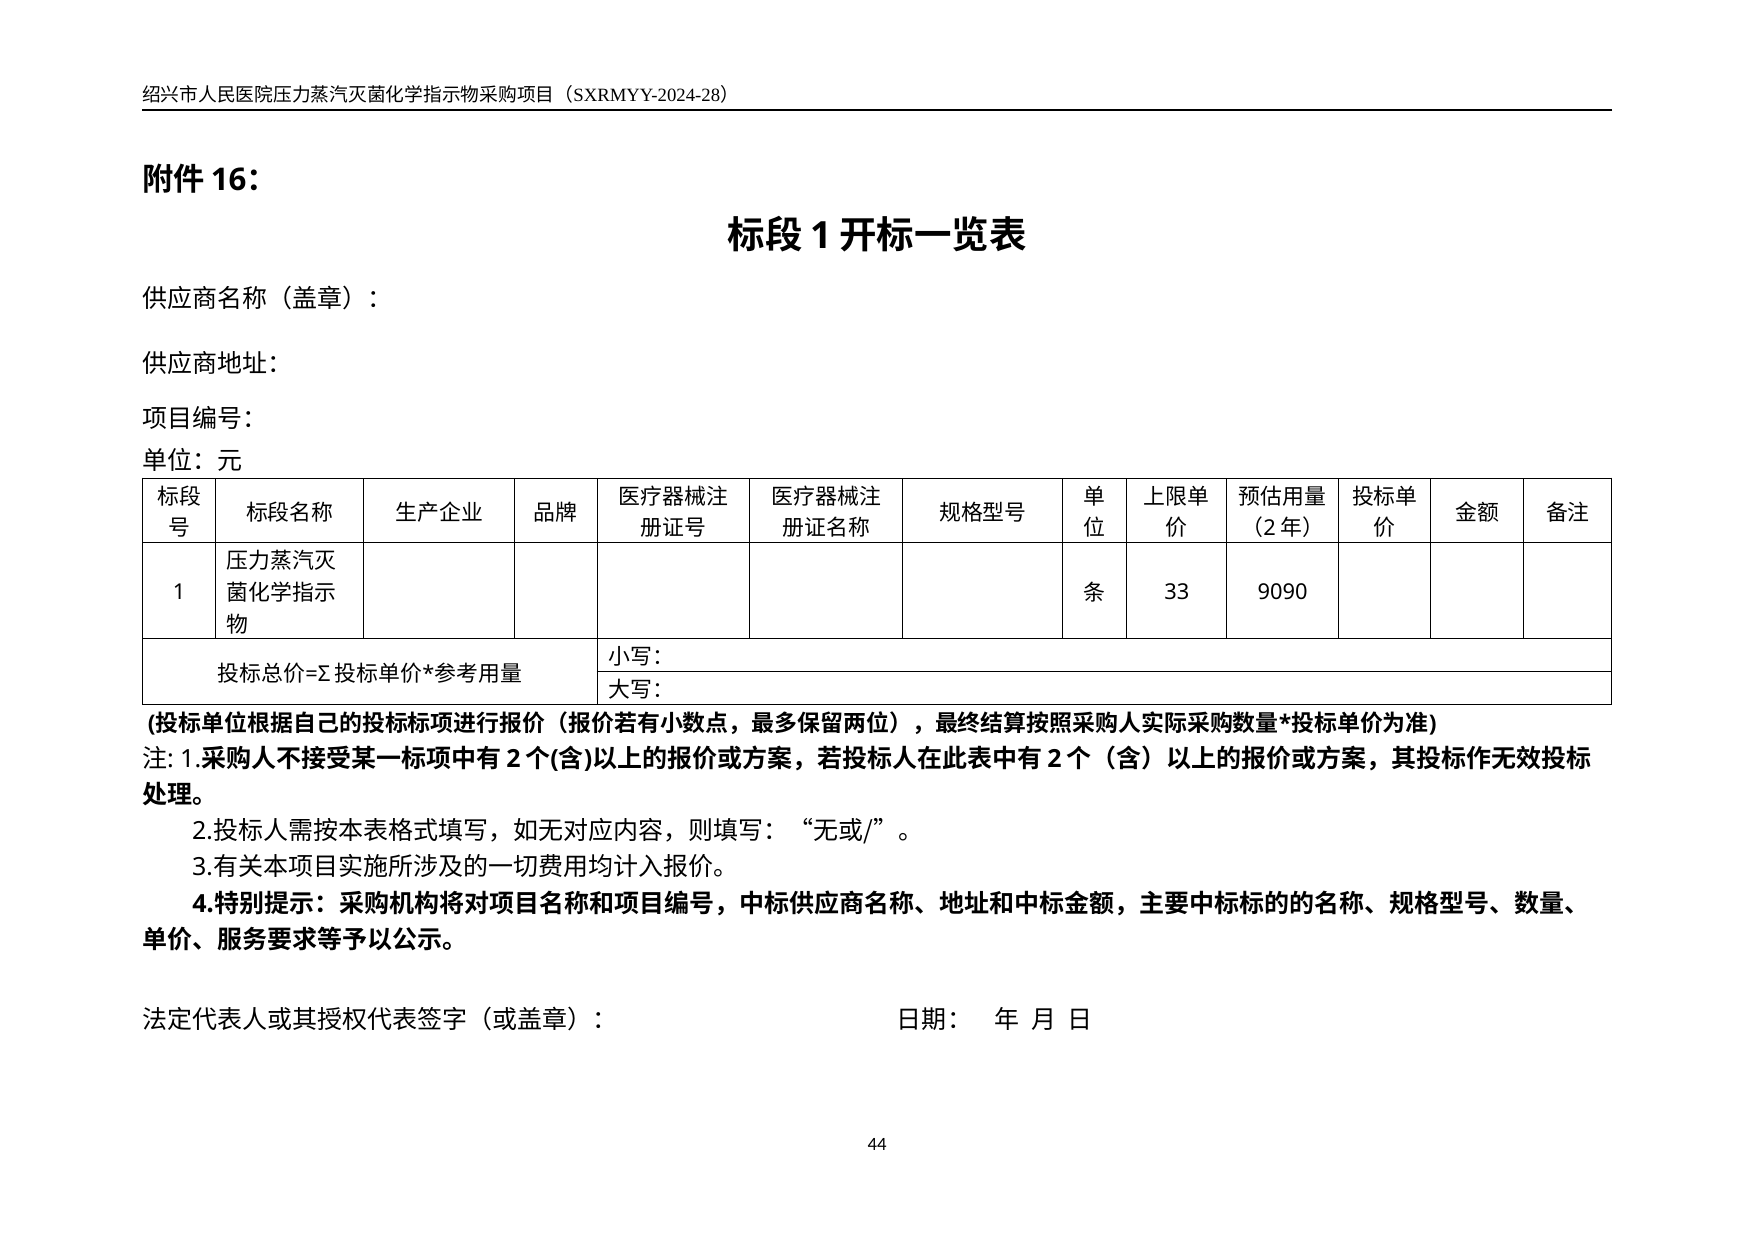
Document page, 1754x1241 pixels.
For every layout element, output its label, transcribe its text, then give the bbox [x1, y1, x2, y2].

table_header 金额 [1431, 479, 1523, 542]
table_header 投标单价 [1339, 479, 1430, 542]
table_cell [903, 543, 1062, 638]
text 供应商地址： [142, 329, 1612, 394]
table_cell [364, 543, 514, 638]
text 注: 1.采购人不接受某一标项中有2个(含)以上的报价或方案，若投标人在此表中有2个（含）以上的报价或方案，其投标作无效投标处理。 [142, 738, 1612, 811]
table_cell 条 [1063, 543, 1126, 638]
table_cell [1431, 543, 1523, 638]
text (投标单位根据自己的投标标项进行报价（报价若有小数点，最多保留两位），最终结算按照采购人实际采购数量*投标单价为准) [142, 705, 1612, 738]
text 标段1开标一览表 [142, 205, 1612, 259]
table_cell [1524, 543, 1611, 638]
table_header 上限单价 [1127, 479, 1226, 542]
text 4.特别提示：采购机构将对项目名称和项目编号，中标供应商名称、地址和中标金额，主要中标标的的名称、规格型号、数量、单价、服务要求等予以公示。 [142, 883, 1612, 956]
text 2.投标人需按本表格式填写，如无对应内容，则填写：“无或/”。 [142, 811, 1612, 847]
table_header 生产企业 [364, 479, 514, 542]
text 项目编号： [142, 394, 1612, 436]
table_cell 9090 [1227, 543, 1338, 638]
table_header 医疗器械注册证名称 [750, 479, 902, 542]
table_cell 小写： [598, 639, 1611, 671]
table_header 备注 [1524, 479, 1611, 542]
table_cell 大写： [598, 672, 1611, 704]
text 法定代表人或其授权代表签字（或盖章）： 日期： 年 月 日 [142, 1000, 1612, 1036]
table_header 标段号 [143, 479, 215, 542]
table_cell 33 [1127, 543, 1226, 638]
table_cell [515, 543, 597, 638]
table_header 品牌 [515, 479, 597, 542]
table_cell 投标总价=Σ投标单价*参考用量 [143, 639, 597, 704]
table_cell [750, 543, 902, 638]
text 3.有关本项目实施所涉及的一切费用均计入报价。 [142, 847, 1612, 883]
table_cell [598, 543, 749, 638]
table_header 单位 [1063, 479, 1126, 542]
table_header 标段名称 [216, 479, 363, 542]
table_header 规格型号 [903, 479, 1062, 542]
table_cell 压力蒸汽灭菌化学指示物 [216, 543, 363, 638]
table_header 医疗器械注册证号 [598, 479, 749, 542]
table_header 预估用量（2年） [1227, 479, 1338, 542]
table_cell 1 [143, 543, 215, 638]
text 单位：元 [142, 436, 1612, 478]
text 供应商名称（盖章）： [142, 264, 1612, 329]
table_cell [1339, 543, 1430, 638]
text 附件16： [142, 154, 1612, 199]
